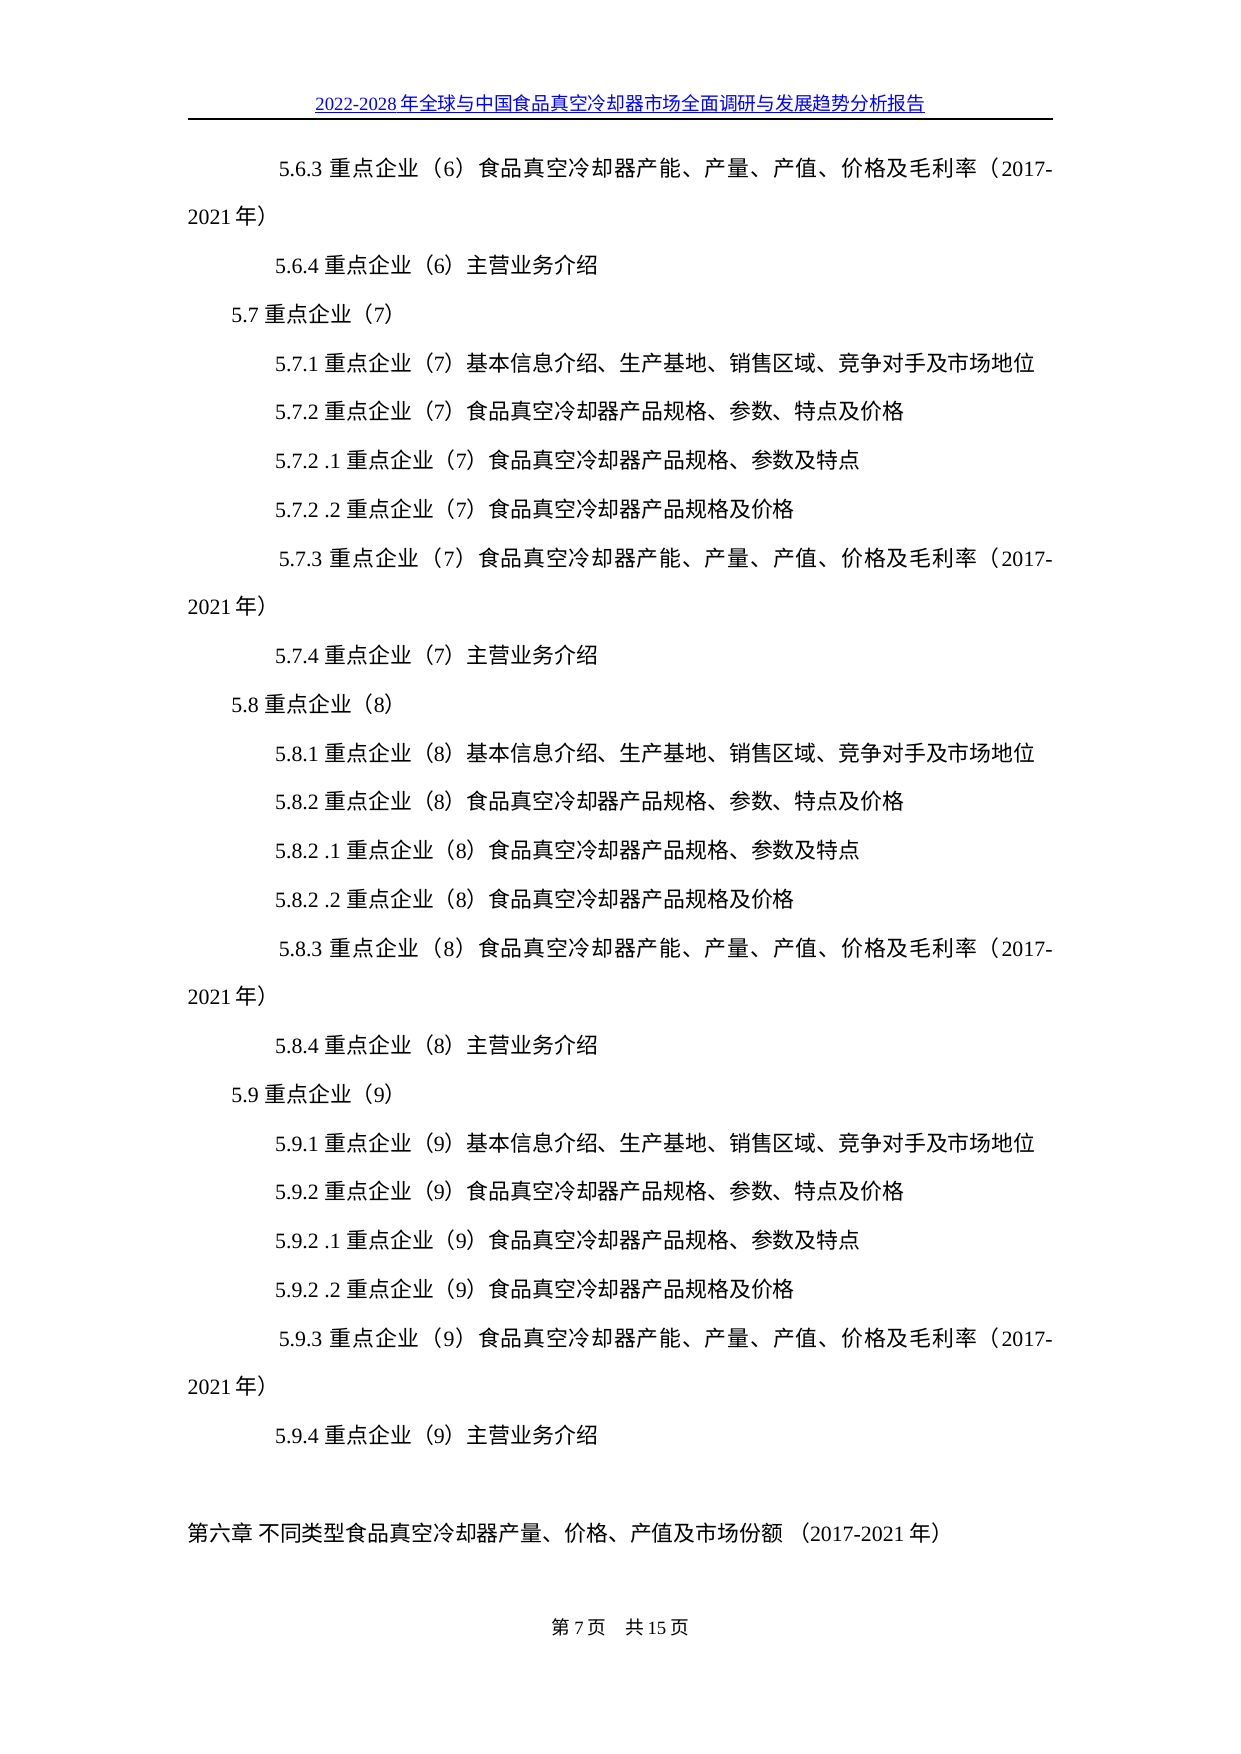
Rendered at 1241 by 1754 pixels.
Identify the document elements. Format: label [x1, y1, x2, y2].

text [187, 150, 1053, 1548]
